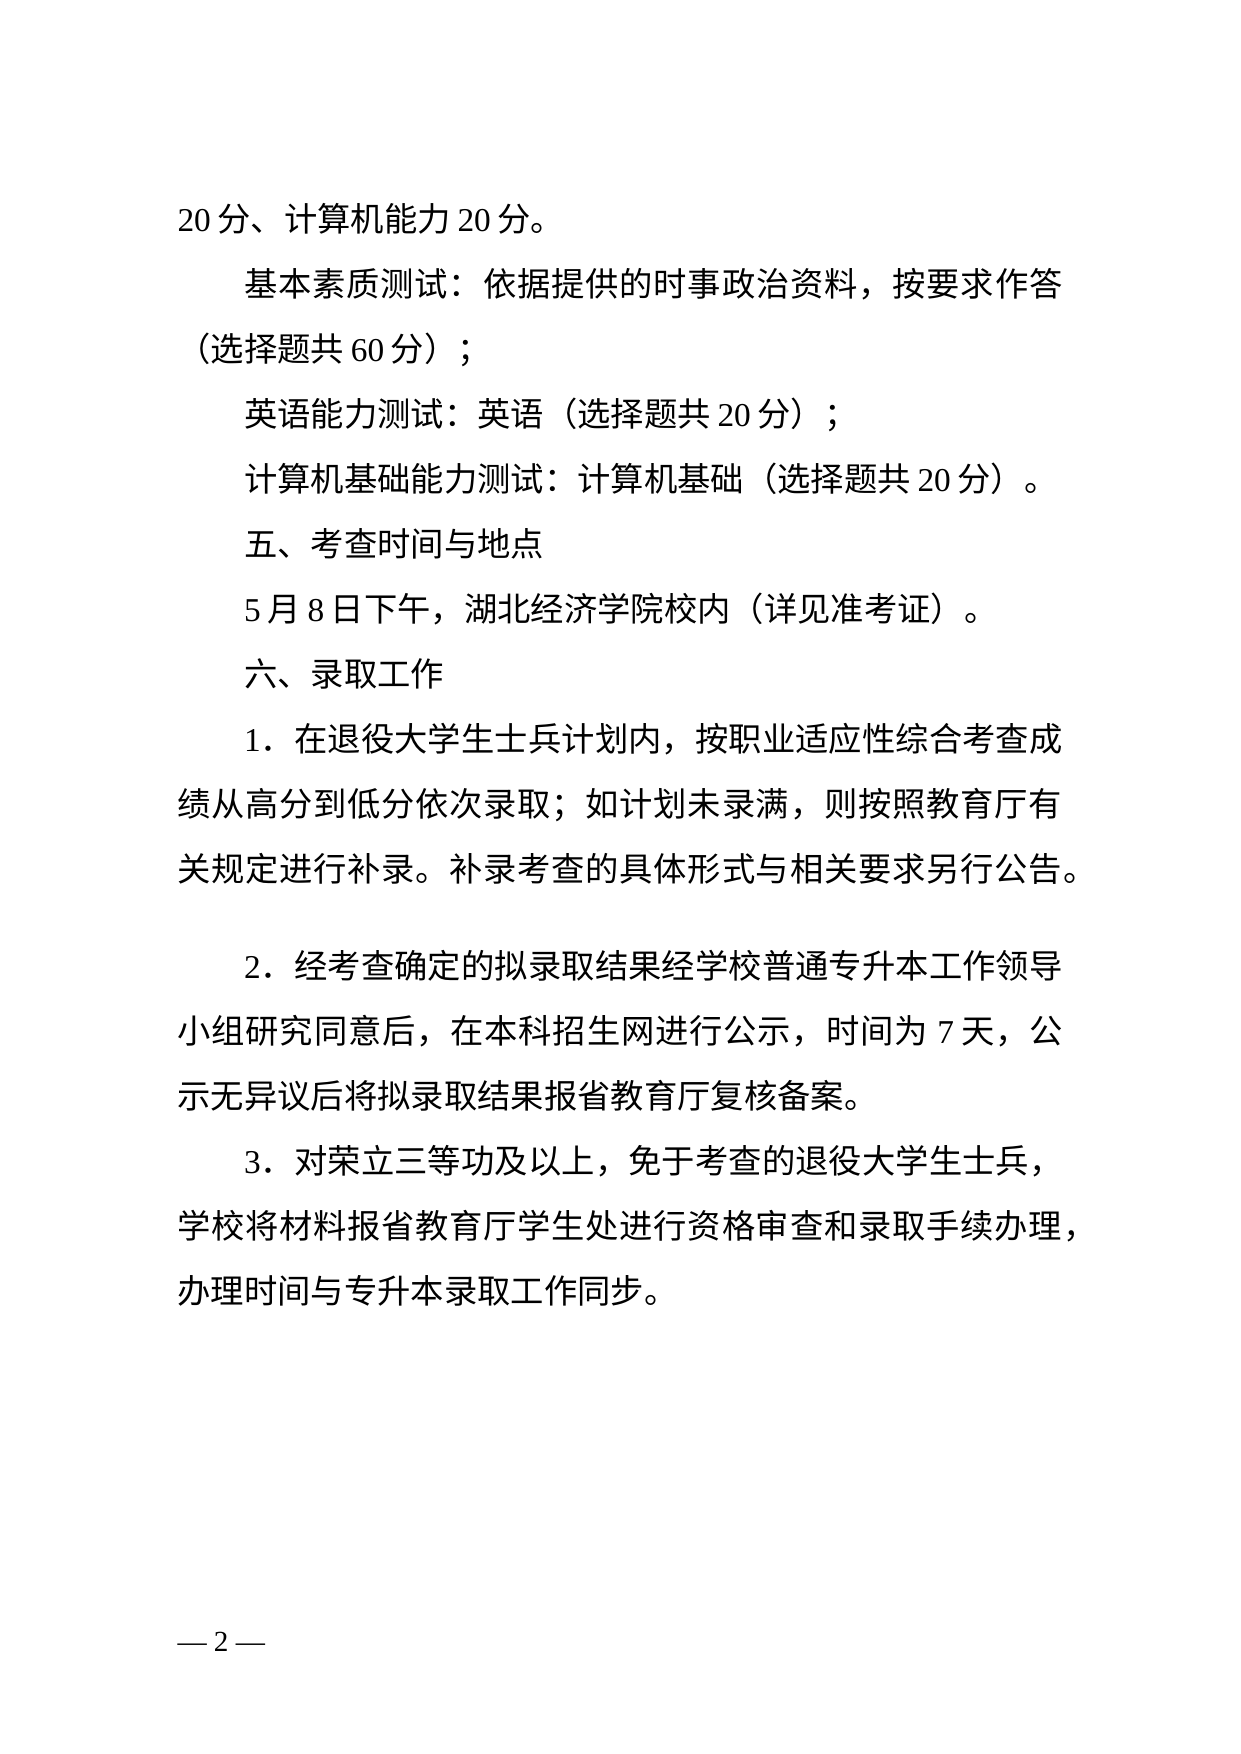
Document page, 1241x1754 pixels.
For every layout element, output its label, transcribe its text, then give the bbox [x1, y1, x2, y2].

text 5月8日下午，湖北经济学院校内（详见准考证）。 [177, 574, 1063, 639]
text 计算机基础能力测试：计算机基础（选择题共20分）。 [177, 444, 1063, 509]
text 2．经考查确定的拟录取结果经学校普通专升本工作领导小组研究同意后，在本科招生网进行公示，时间为7天，公示无异议后将拟录取结果报省教育厅复核备案。 [177, 932, 1063, 1127]
text 1．在退役大学生士兵计划内，按职业适应性综合考查成绩从高分到低分依次录取；如计划未录满，则按照教育厅有关规定进行补录。补录考查的具体形式与相关要求另行公告。 [177, 704, 1063, 932]
text 3．对荣立三等功及以上，免于考查的退役大学生士兵，学校将材料报省教育厅学生处进行资格审查和录取手续办理，办理时间与专升本录取工作同步。 [177, 1127, 1063, 1322]
text 六、录取工作 [177, 639, 1063, 704]
text 基本素质测试：依据提供的时事政治资料，按要求作答（选择题共60分）； [177, 249, 1063, 379]
text 英语能力测试：英语（选择题共20分）； [177, 379, 1063, 444]
text 五、考查时间与地点 [177, 509, 1063, 574]
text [177, 184, 1063, 249]
